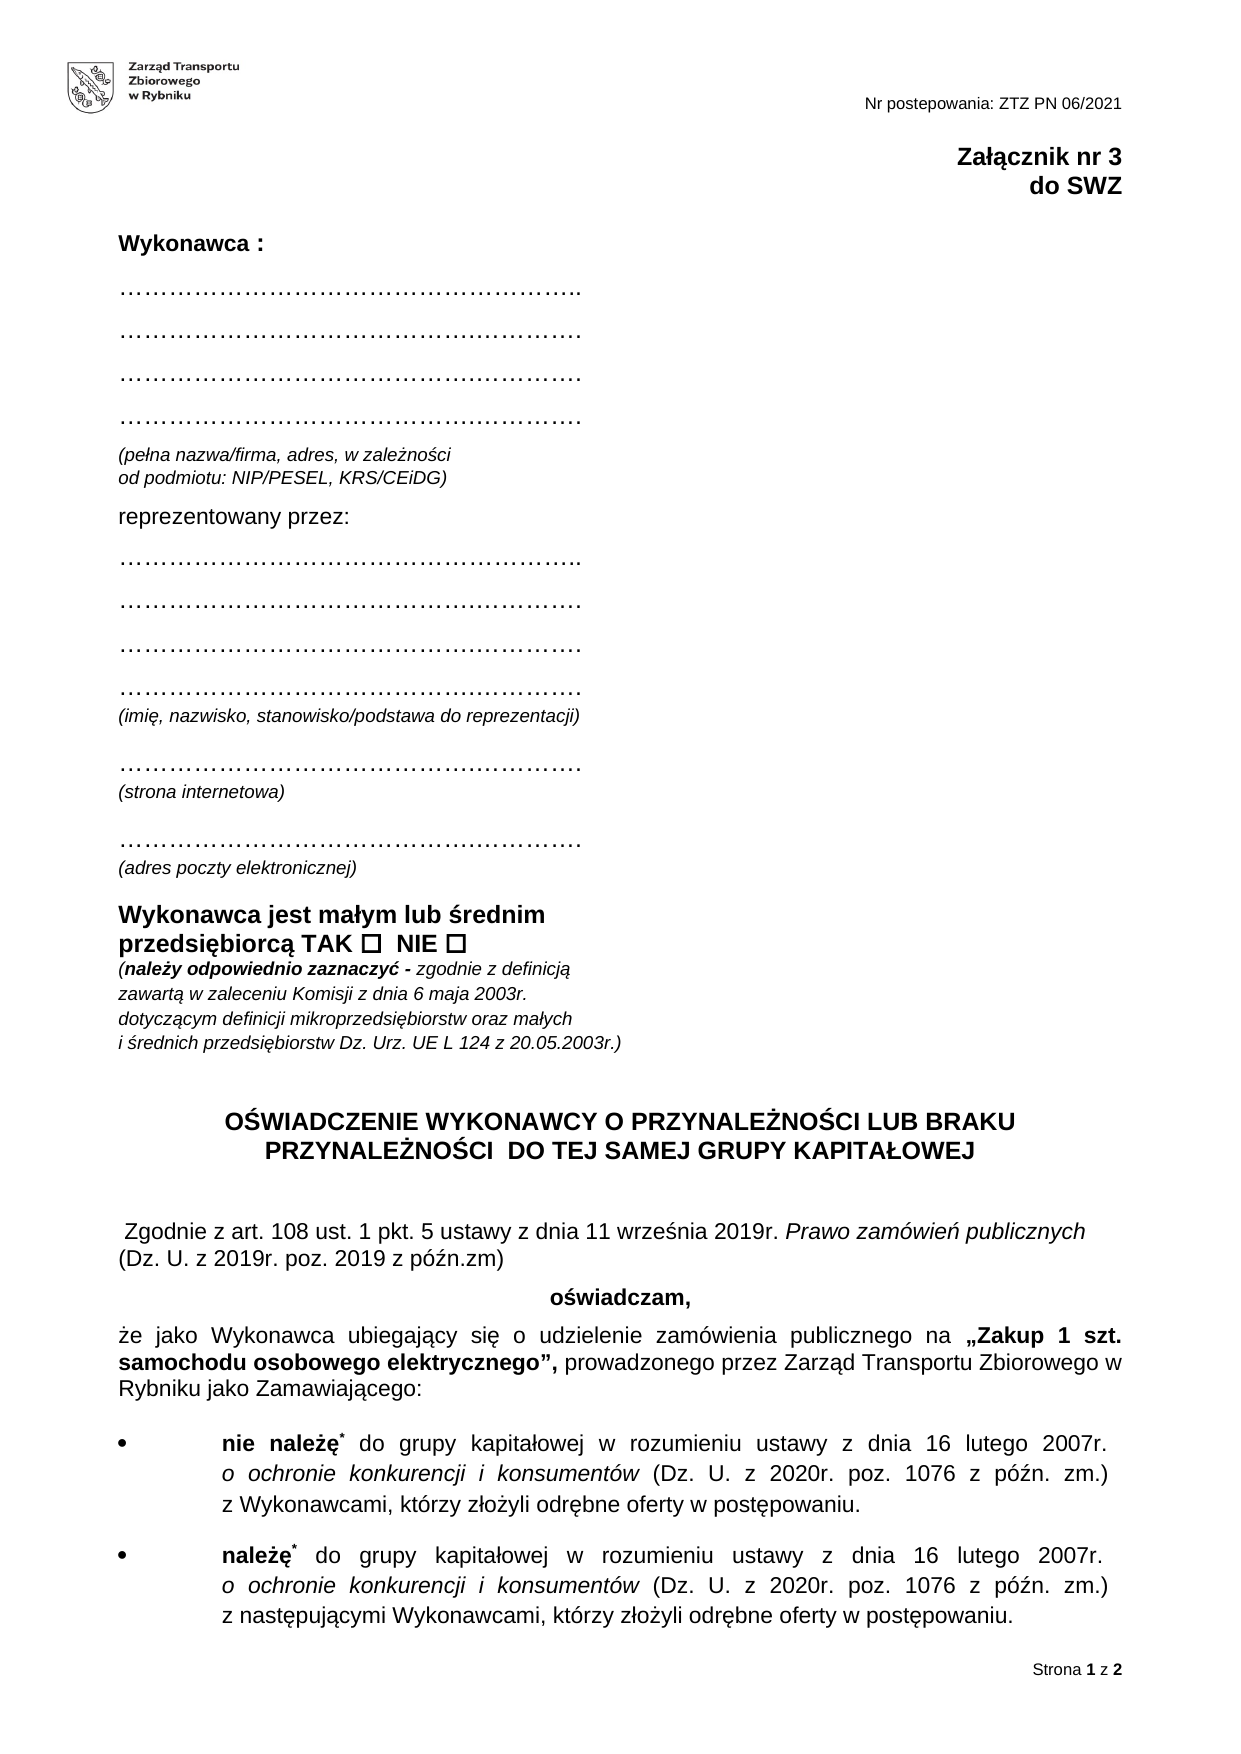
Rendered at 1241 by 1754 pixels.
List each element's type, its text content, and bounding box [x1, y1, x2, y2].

text Załącznik nr 3 [118, 142, 1122, 171]
text …………………………………….…………. [118, 748, 591, 777]
text (strona internetowa) [118, 781, 591, 802]
text do SWZ [118, 171, 1122, 199]
text Zgodnie z art. 108 ust. 1 pkt. 5 ustawy z dnia 11 września 2019r. Prawo zamówień publicznych (Dz. U. z 2019r. poz. 2019 z późn.zm) [118, 1218, 1122, 1271]
text …………………………………….…………. [118, 672, 1122, 701]
text (pełna nazwa/firma, adres, w zależności od podmiotu: NIP/PESEL, KRS/CEiDG) [118, 444, 576, 489]
text …………………………………….…………. [118, 358, 1122, 386]
text ……………………………………………….. [118, 271, 1122, 300]
text …………………………………….…………. [118, 586, 1122, 614]
text …………………………………….…………. [118, 824, 591, 853]
text nie należę* do grupy kapitałowej w rozumieniu ustawy z dnia 16 lutego 2007r. o ochronie konkurencji i konsumentów (Dz. U. z 2020r. poz. 1076 z późn. zm.) z Wykonawcami, którzy złożyli odrębne oferty w postępowaniu. [118, 1430, 1122, 1517]
text ……………………………………………….. [118, 542, 1122, 571]
text …………………………………….…………. [118, 629, 1122, 657]
text (imię, nazwisko, stanowisko/podstawa do reprezentacji) [118, 705, 591, 726]
text Wykonawca : [118, 228, 1122, 257]
text (należy odpowiednio zaznaczyć - zgodnie z definicją zawartą w zaleceniu Komisji z dnia 6 maja 2003r. dotyczącym definicji mikroprzedsiębiorstw oraz małych i średnich przedsiębiorstw Dz. Urz. UE L 124 z 20.05.2003r.) [118, 958, 1122, 1054]
text (adres poczty elektronicznej) [118, 857, 591, 879]
text …………………………………….…………. [118, 401, 1122, 429]
picture [58, 51, 247, 117]
text OŚWIADCZENIE WYKONAWCY O PRZYNALEŻNOŚCI LUB BRAKU PRZYNALEŻNOŚCI DO TEJ SAMEJ GRUPY KAPITAŁOWEJ [118, 1107, 1122, 1164]
text reprezentowany przez: [118, 503, 1122, 529]
text Wykonawca jest małym lub średnim przedsiębiorcą TAK NIE [118, 900, 605, 958]
text że jako Wykonawca ubiegający się o udzielenie zamówienia publicznego na „Zakup 1 szt. samochodu osobowego elektrycznego”, prowadzonego przez Zarząd Transportu Zbiorowego w Rybniku jako Zamawiającego: [118, 1322, 1122, 1401]
text należę* do grupy kapitałowej w rozumieniu ustawy z dnia 16 lutego 2007r. o ochronie konkurencji i konsumentów (Dz. U. z 2020r. poz. 1076 z późn. zm.) z następującymi Wykonawcami, którzy złożyli odrębne oferty w postępowaniu. [118, 1542, 1122, 1628]
text …………………………………….…………. [118, 314, 1122, 343]
text oświadczam, [118, 1283, 1122, 1310]
